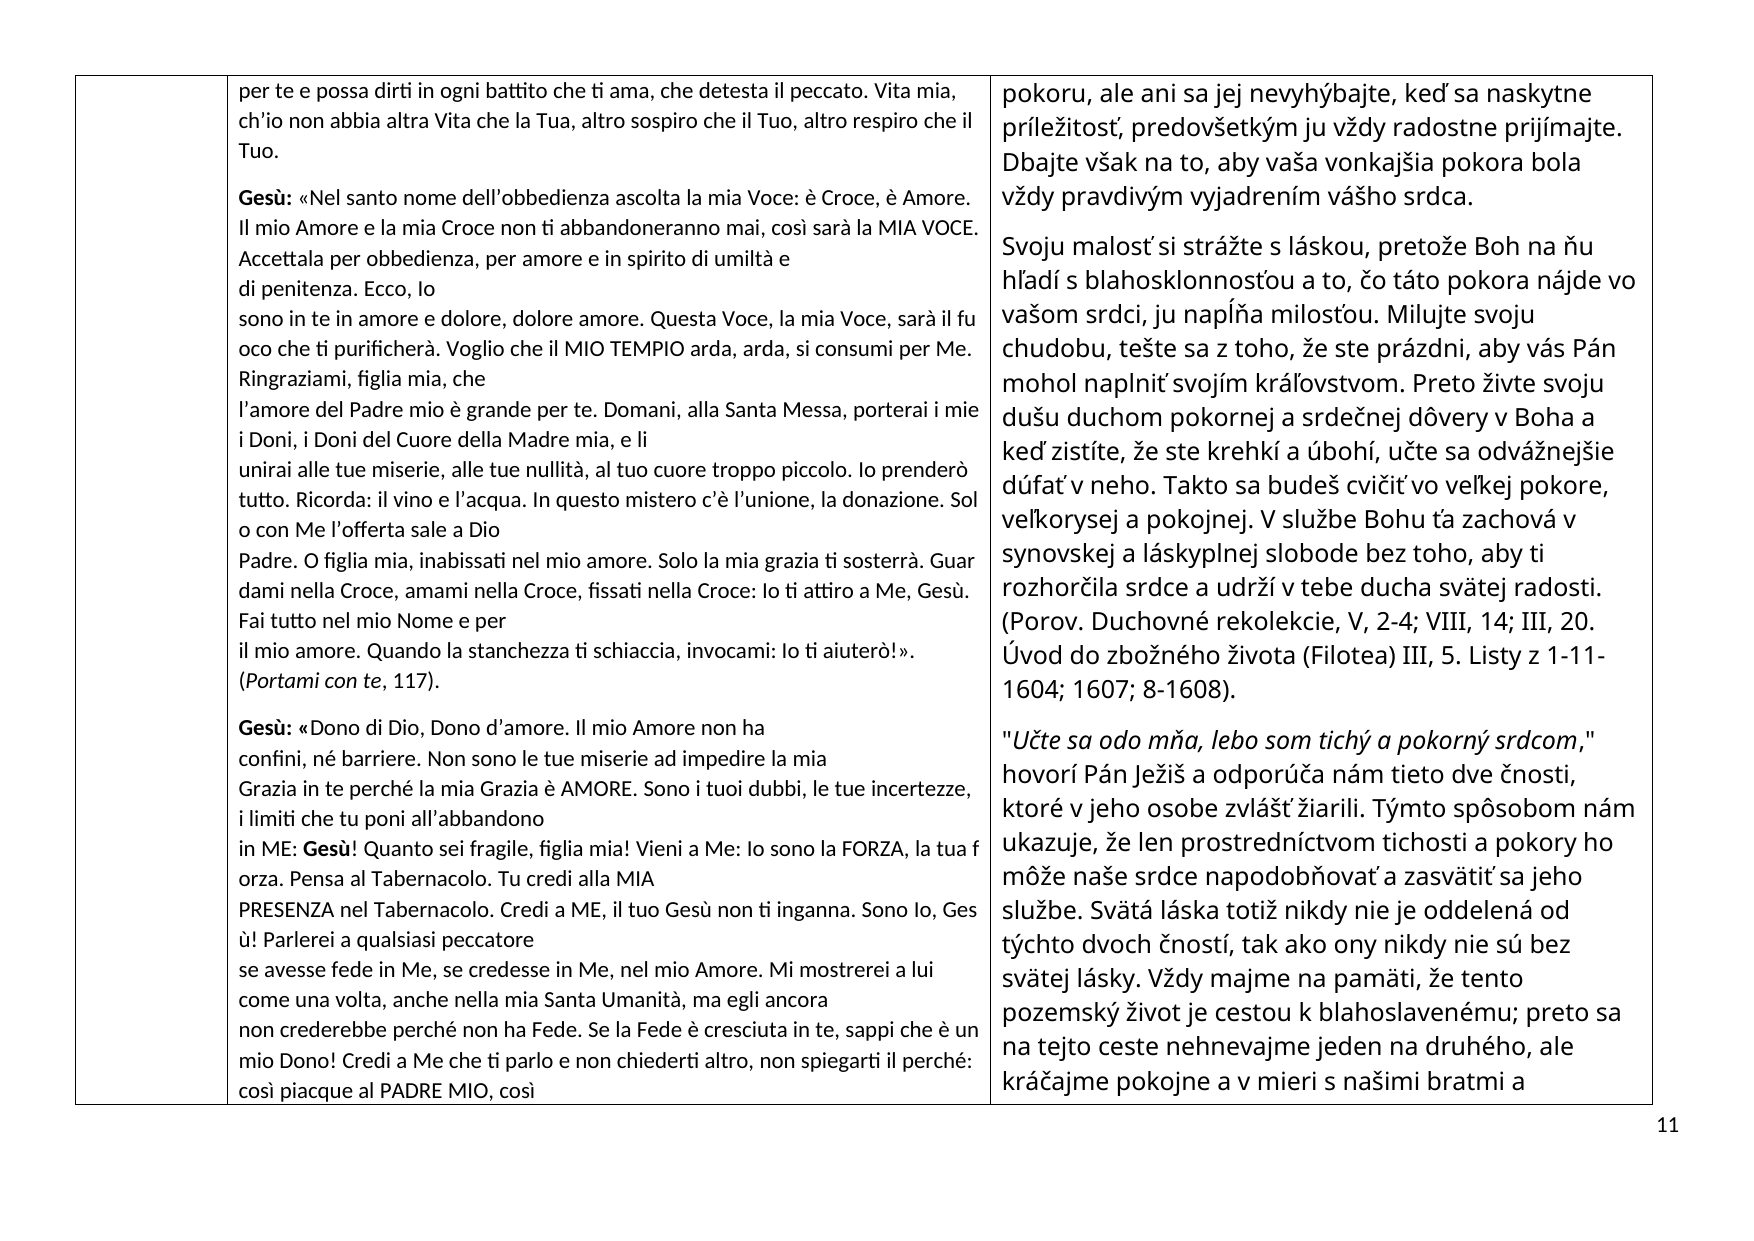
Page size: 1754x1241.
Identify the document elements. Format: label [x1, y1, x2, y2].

table_cell [228, 76, 990, 1104]
table_cell [76, 76, 227, 1104]
table_cell [991, 76, 1652, 1104]
